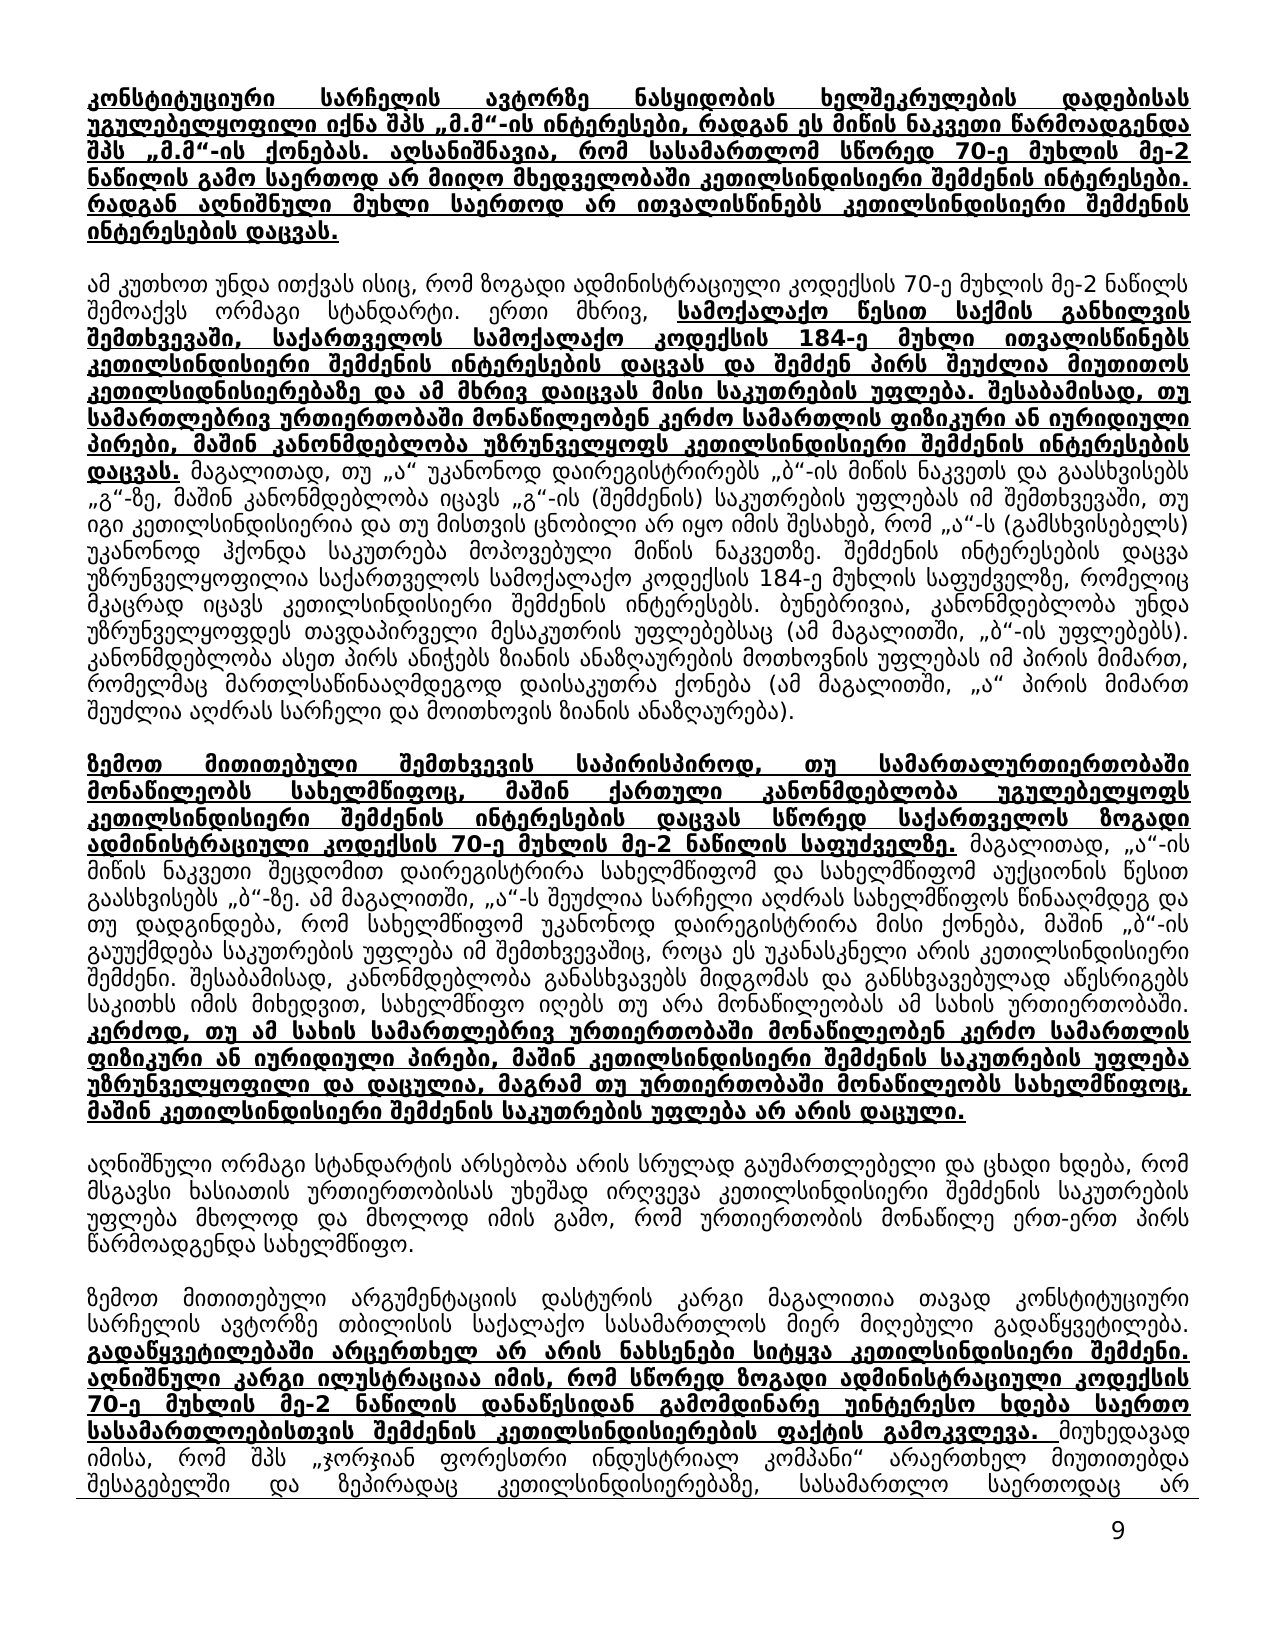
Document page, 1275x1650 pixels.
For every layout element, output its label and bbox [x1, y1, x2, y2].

table_header [76, 85, 1199, 1498]
